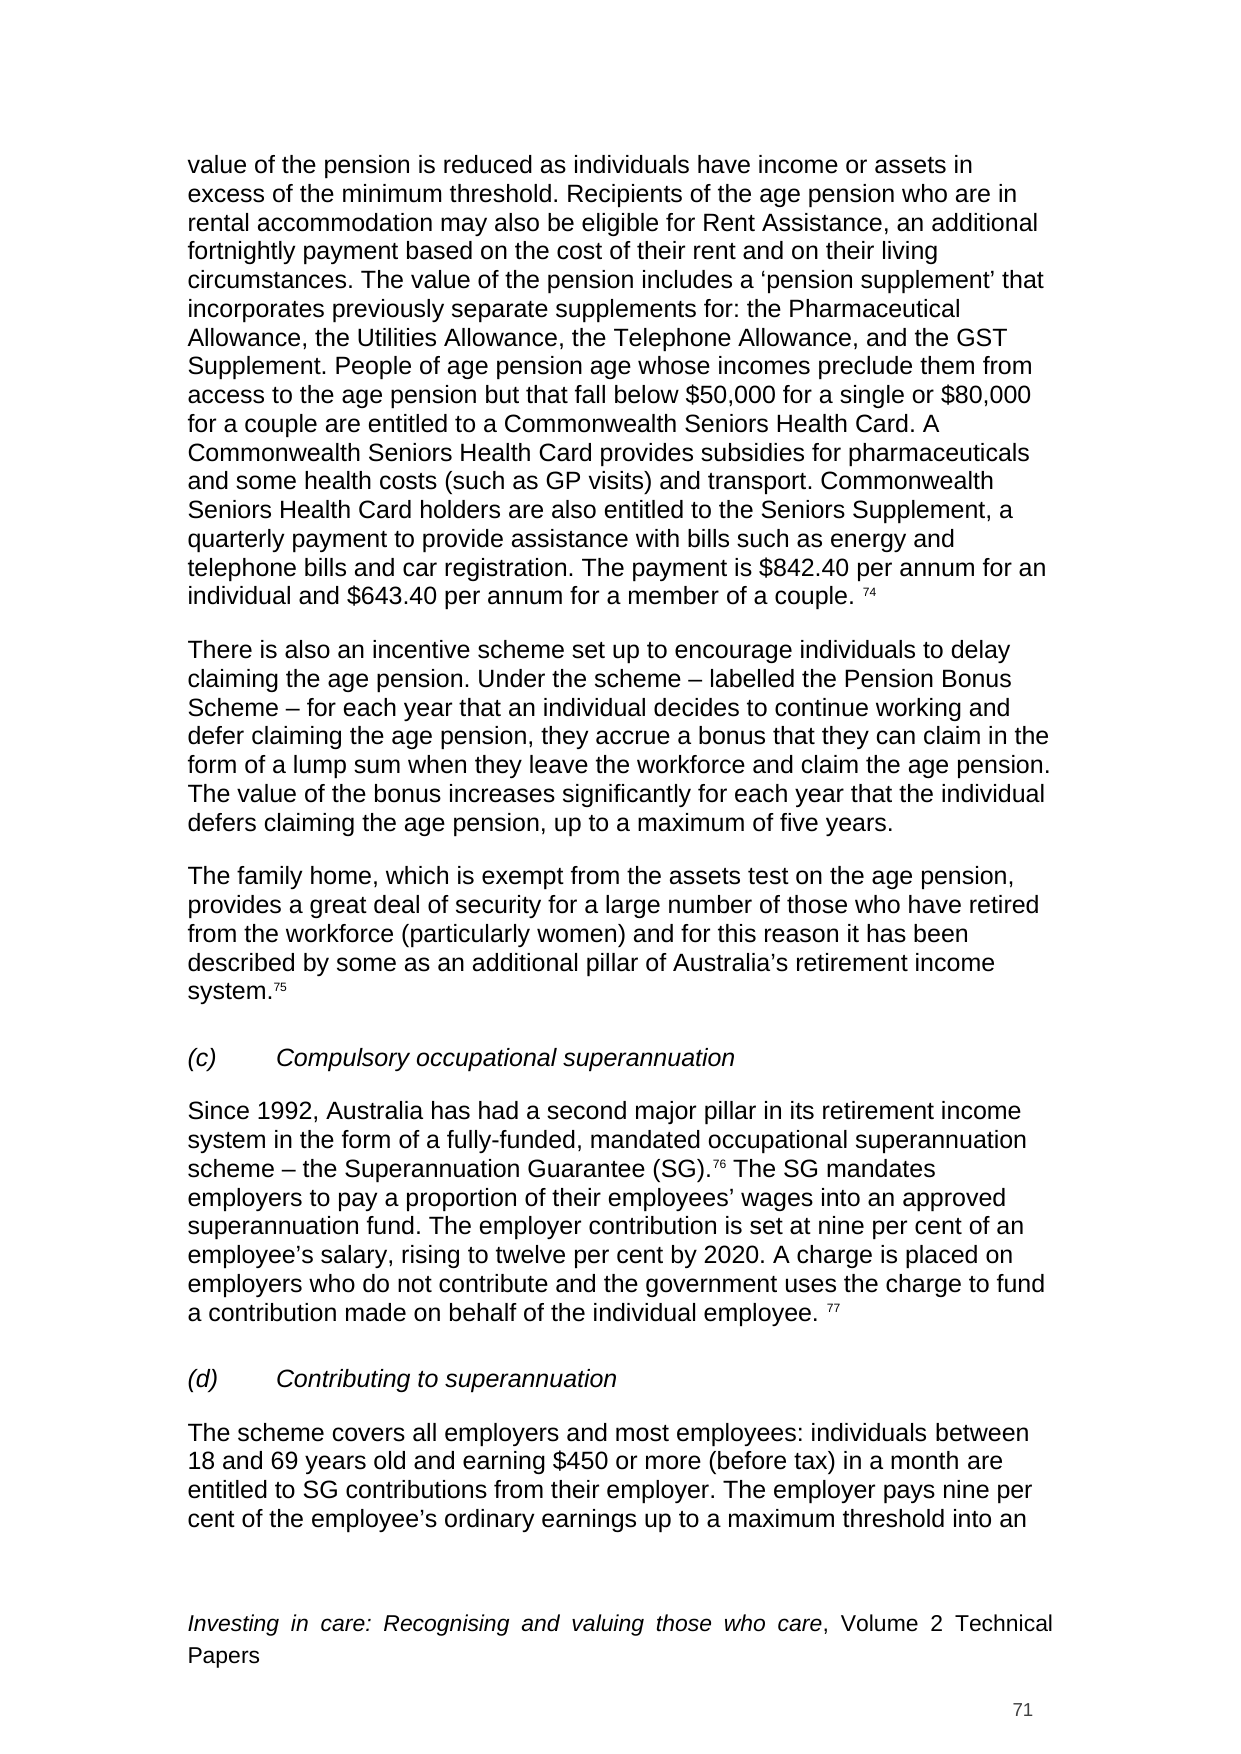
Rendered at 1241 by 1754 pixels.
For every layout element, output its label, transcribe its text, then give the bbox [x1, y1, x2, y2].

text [187, 1417, 1053, 1532]
text Since 1992, Australia has had a second major pillar in its retirement income system in the form of a fully-funded, mandated occupational superannuation scheme – the Superannuation Guarantee (SG). The SG mandates employers to pay a proportion of their employees’ wages into an approved superannuation fund. The employer contribution is set at nine per cent of an employee’s salary, rising to twelve per cent by 2020. A charge is placed on employers who do not contribute and the government uses the charge to fund a contribution made on behalf of the individual employee. [187, 1096, 1053, 1326]
subtitle Compulsory occupational superannuation [187, 1042, 1053, 1071]
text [187, 150, 1053, 610]
text The family home, which is exempt from the assets test on the age pension, provides a great deal of security for a large number of those who have retired from the workforce (particularly women) and for this reason it has been described by some as an additional pillar of Australia’s retirement income system. [187, 861, 1053, 1005]
text There is also an incentive scheme set up to encourage individuals to delay claiming the age pension. Under the scheme – labelled the Pension Bonus Scheme – for each year that an individual decides to continue working and defer claiming the age pension, they accrue a bonus that they can claim in the form of a lump sum when they leave the workforce and claim the age pension. The value of the bonus increases significantly for each year that the individual defers claiming the age pension, up to a maximum of five years. [187, 635, 1053, 836]
subtitle Contributing to superannuation [187, 1364, 1053, 1392]
